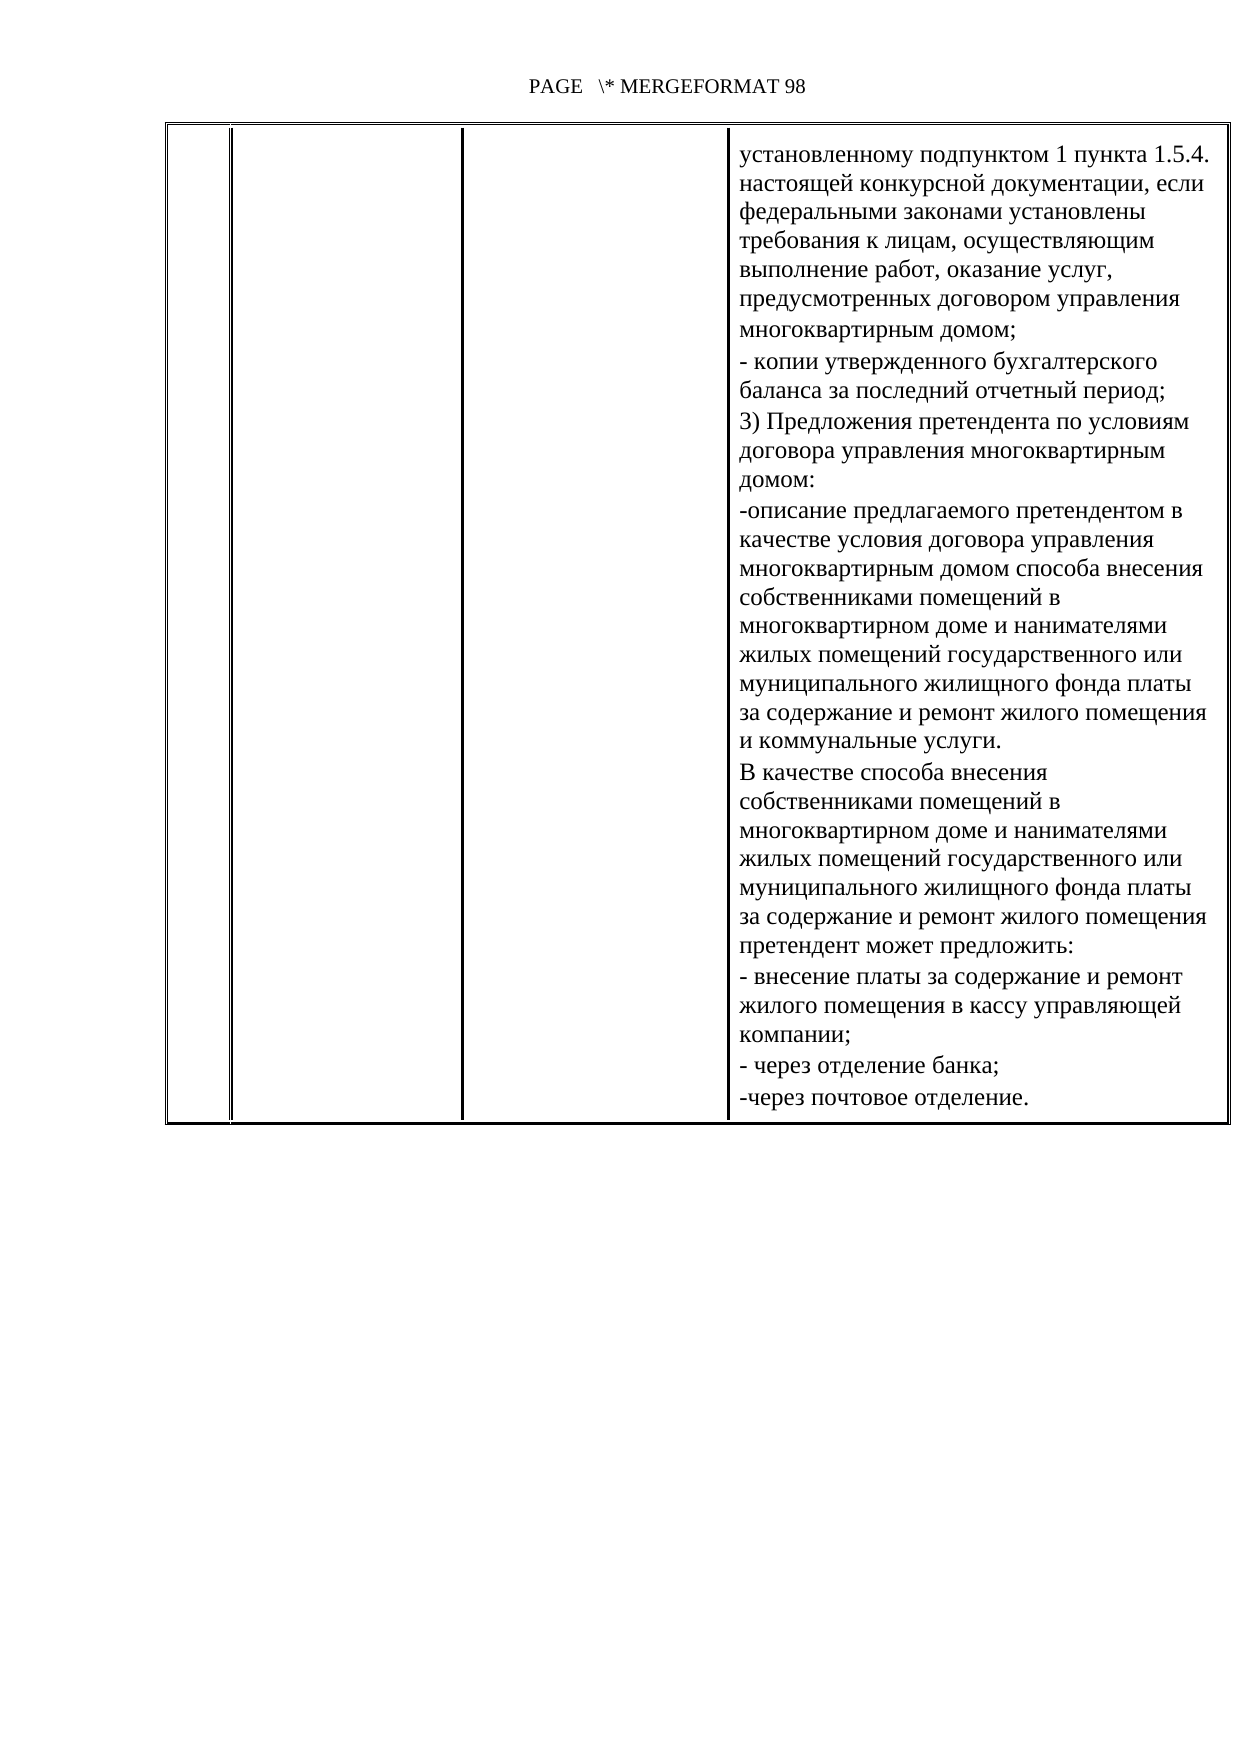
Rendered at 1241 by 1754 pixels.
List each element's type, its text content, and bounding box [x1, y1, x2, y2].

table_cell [728, 125, 1227, 1122]
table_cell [462, 125, 728, 1122]
table_cell 16 [166, 123, 231, 1122]
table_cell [231, 125, 462, 1122]
